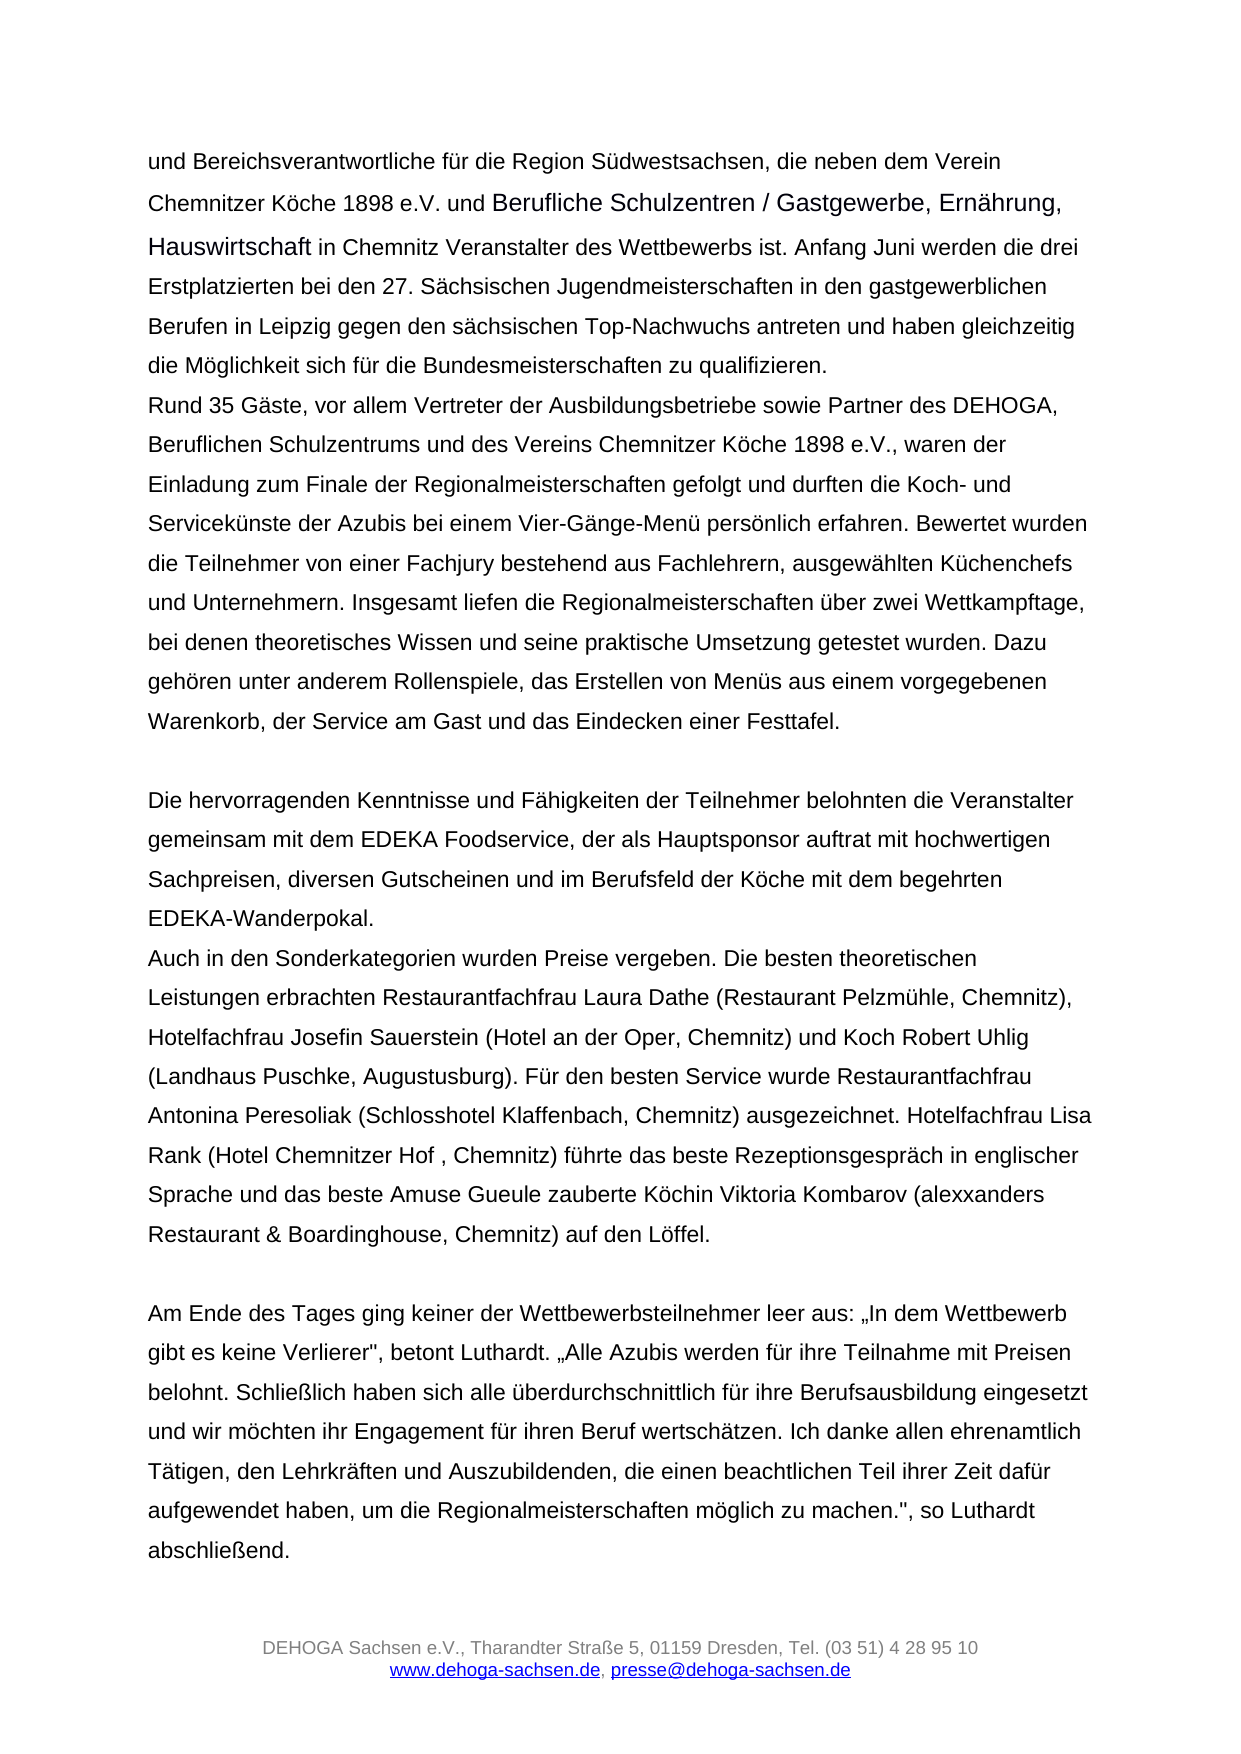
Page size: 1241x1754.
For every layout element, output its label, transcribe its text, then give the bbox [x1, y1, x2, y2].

text Am Ende des Tages ging keiner der Wettbewerbsteilnehmer leer aus: „In dem Wettbewerb gibt es keine Verlierer", betont Luthardt. „Alle Azubis werden für ihre Teilnahme mit Preisen belohnt. Schließlich haben sich alle überdurchschnittlich für ihre Berufsausbildung eingesetzt und wir möchten ihr Engagement für ihren Beruf wertschätzen. Ich danke allen ehrenamtlich Tätigen, den Lehrkräften und Auszubildenden, die einen beachtlichen Teil ihrer Zeit dafür aufgewendet haben, um die Regionalmeisterschaften möglich zu machen.", so Luthardt abschließend. [148, 1300, 1093, 1563]
text Die hervorragenden Kenntnisse und Fähigkeiten der Teilnehmer belohnten die Veranstalter gemeinsam mit dem EDEKA Foodservice, der als Hauptsponsor auftrat mit hochwertigen Sachpreisen, diversen Gutscheinen und im Berufsfeld der Köche mit dem begehrten EDEKA-Wanderpokal. [148, 787, 1093, 931]
text Rund 35 Gäste, vor allem Vertreter der Ausbildungsbetriebe sowie Partner des DEHOGA, Beruflichen Schulzentrums und des Vereins Chemnitzer Köche 1898 e.V., waren der Einladung zum Finale der Regionalmeisterschaften gefolgt und durften die Koch- und Servicekünste der Azubis bei einem Vier-Gänge-Menü persönlich erfahren. Bewertet wurden die Teilnehmer von einer Fachjury bestehend aus Fachlehrern, ausgewählten Küchenchefs und Unternehmern. Insgesamt liefen die Regionalmeisterschaften über zwei Wettkampftage, bei denen theoretisches Wissen und seine praktische Umsetzung getestet wurden. Dazu gehören unter anderem Rollenspiele, das Erstellen von Menüs aus einem vorgegebenen Warenkorb, der Service am Gast und das Eindecken einer Festtafel. [148, 392, 1093, 734]
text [148, 148, 1093, 379]
text Auch in den Sonderkategorien wurden Preise vergeben. Die besten theoretischen Leistungen erbrachten Restaurantfachfrau Laura Dathe (Restaurant Pelzmühle, Chemnitz), Hotelfachfrau Josefin Sauerstein (Hotel an der Oper, Chemnitz) und Koch Robert Uhlig (Landhaus Puschke, Augustusburg). Für den besten Service wurde Restaurantfachfrau Antonina Peresoliak (Schlosshotel Klaffenbach, Chemnitz) ausgezeichnet. Hotelfachfrau Lisa Rank (Hotel Chemnitzer Hof , Chemnitz) führte das beste Rezeptionsgespräch in englischer Sprache und das beste Amuse Gueule zauberte Köchin Viktoria Kombarov (alexxanders Restaurant & Boardinghouse, Chemnitz) auf den Löffel. [148, 944, 1093, 1247]
